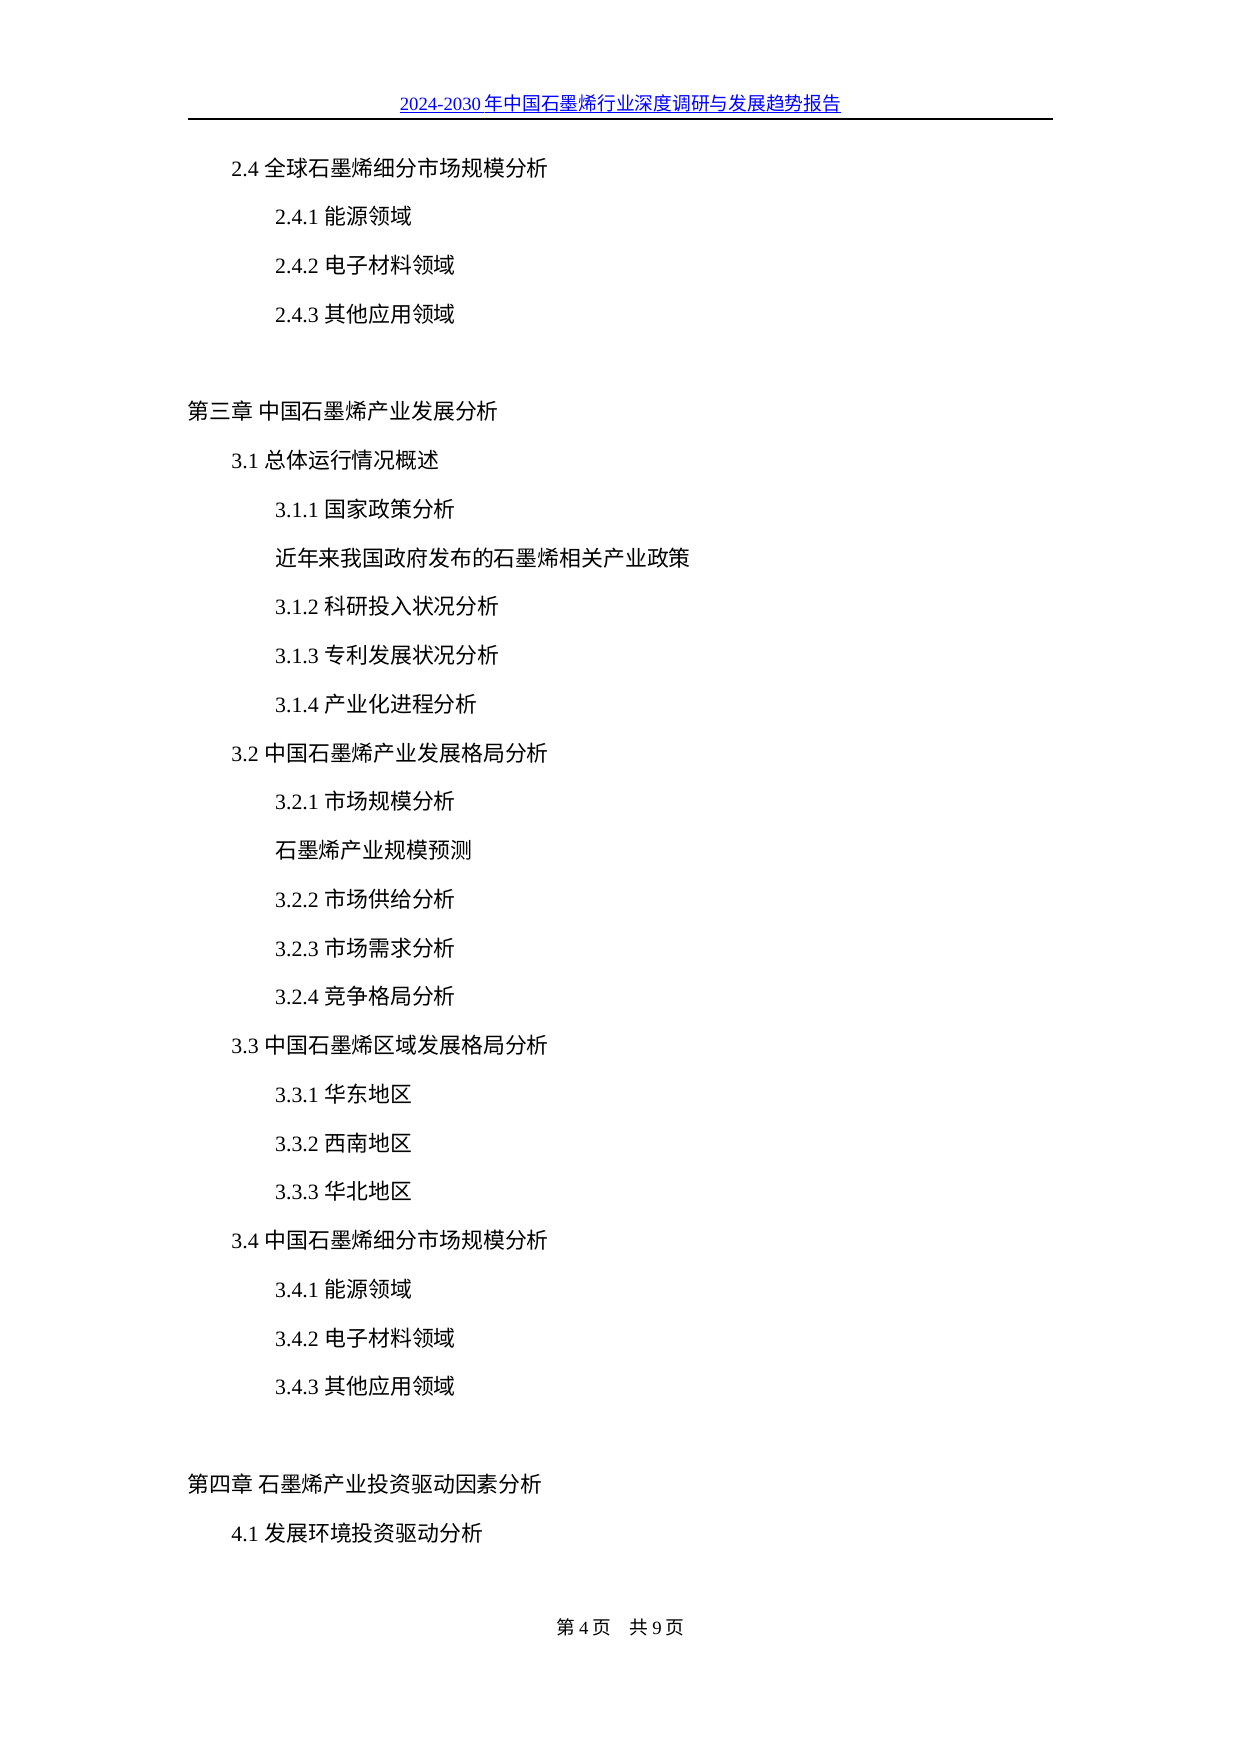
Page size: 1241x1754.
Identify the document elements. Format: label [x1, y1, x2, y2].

text [187, 150, 1053, 1548]
